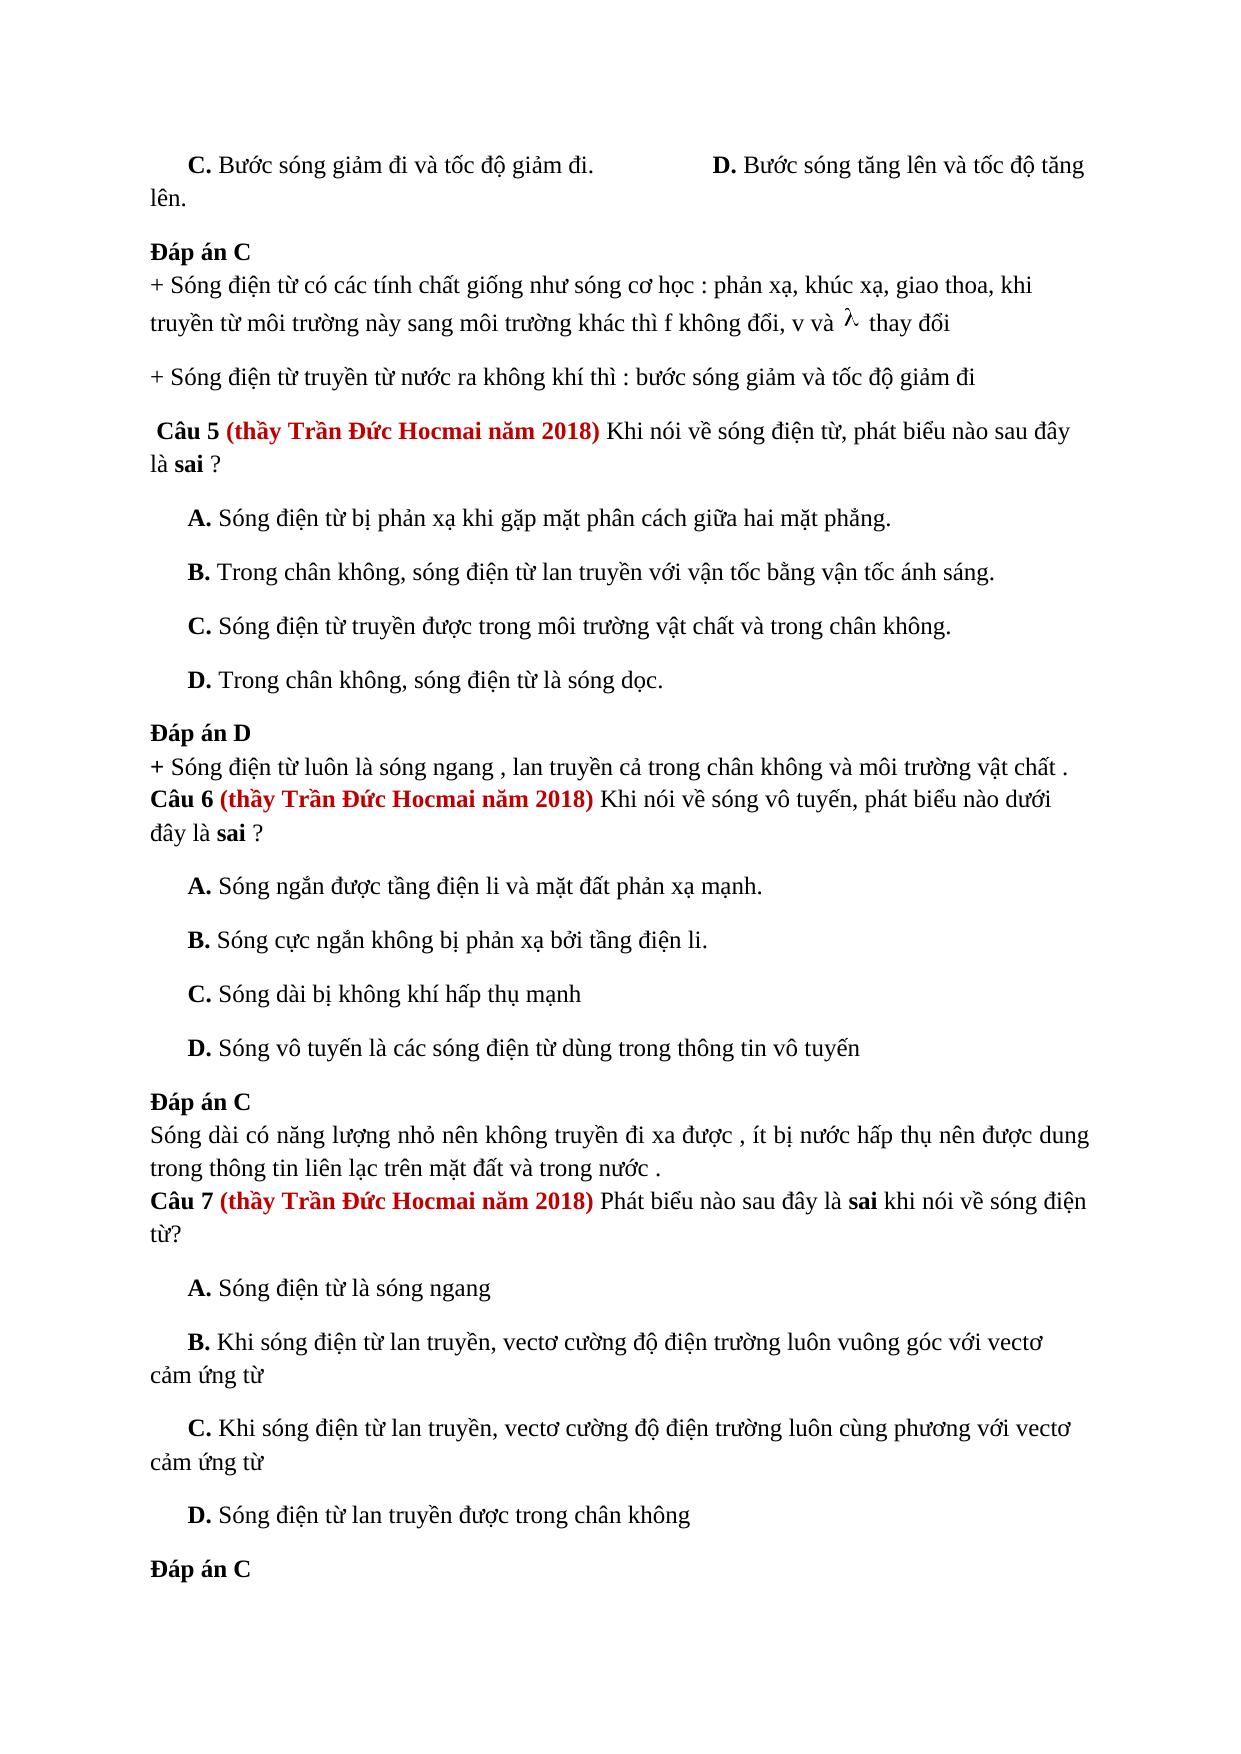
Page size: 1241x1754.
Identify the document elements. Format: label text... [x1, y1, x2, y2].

text B. Sóng cực ngắn không bị phản xạ bởi tầng điện li. [210, 925, 1090, 954]
text A. Sóng điện từ là sóng ngang [212, 1273, 1090, 1302]
text Câu 7 (thầy Trần Đức Hocmai năm 2018) Phát biểu nào sau đây là sai khi nói về sóng điện từ? [150, 1186, 1090, 1248]
text D. Sóng điện từ lan truyền được trong chân không [212, 1500, 1090, 1529]
text B. Khi sóng điện từ lan truyền, vectơ cường độ điện trường luôn vuông góc với vectơ cảm ứng từ [150, 1327, 1090, 1388]
text Sóng dài có năng lượng nhỏ nên không truyền đi xa được , ít bị nước hấp thụ nên được dung trong thông tin liên lạc trên mặt đất và trong nước . [150, 1120, 1090, 1182]
text Đáp án C [150, 237, 1090, 266]
text C. Sóng dài bị không khí hấp thụ mạnh [212, 979, 1090, 1008]
text C. Sóng điện từ truyền được trong môi trường vật chất và trong chân không. [212, 611, 1090, 639]
text B. Trong chân không, sóng điện từ lan truyền với vận tốc bằng vận tốc ánh sáng. [210, 557, 1090, 586]
text Câu 5 (thầy Trần Đức Hocmai năm 2018) Khi nói về sóng điện từ, phát biểu nào sau đây là sai ? [150, 416, 1090, 478]
text D. Sóng vô tuyến là các sóng điện từ dùng trong thông tin vô tuyến [212, 1033, 1090, 1062]
text A. Sóng ngắn được tầng điện li và mặt đất phản xạ mạnh. [212, 871, 1090, 900]
text + Sóng điện từ truyền từ nước ra không khí thì : bước sóng giảm và tốc độ giảm đi [150, 362, 1090, 391]
text Đáp án C [150, 1554, 1090, 1583]
text + Sóng điện từ có các tính chất giống như sóng cơ học : phản xạ, khúc xạ, giao thoa, khi truyền từ môi trường này sang môi trường khác thì f không đổi, v và thay đổi [150, 270, 1090, 337]
text D. Trong chân không, sóng điện từ là sóng dọc. [212, 665, 1090, 693]
text C. Bước sóng giảm đi và tốc độ giảm đi. D. Bước sóng tăng lên và tốc độ tăng lên. [150, 150, 1090, 212]
text Câu 6 (thầy Trần Đức Hocmai năm 2018) Khi nói về sóng vô tuyến, phát biểu nào dưới đây là sai ? [150, 784, 1090, 846]
text + Sóng điện từ luôn là sóng ngang , lan truyền cả trong chân không và môi trường vật chất . [150, 752, 1090, 780]
text A. Sóng điện từ bị phản xạ khi gặp mặt phân cách giữa hai mặt phẳng. [212, 503, 1090, 532]
text Đáp án D [150, 718, 1090, 747]
text Đáp án C [150, 1087, 1090, 1116]
text C. Khi sóng điện từ lan truyền, vectơ cường độ điện trường luôn cùng phương với vectơ cảm ứng từ [150, 1413, 1090, 1475]
